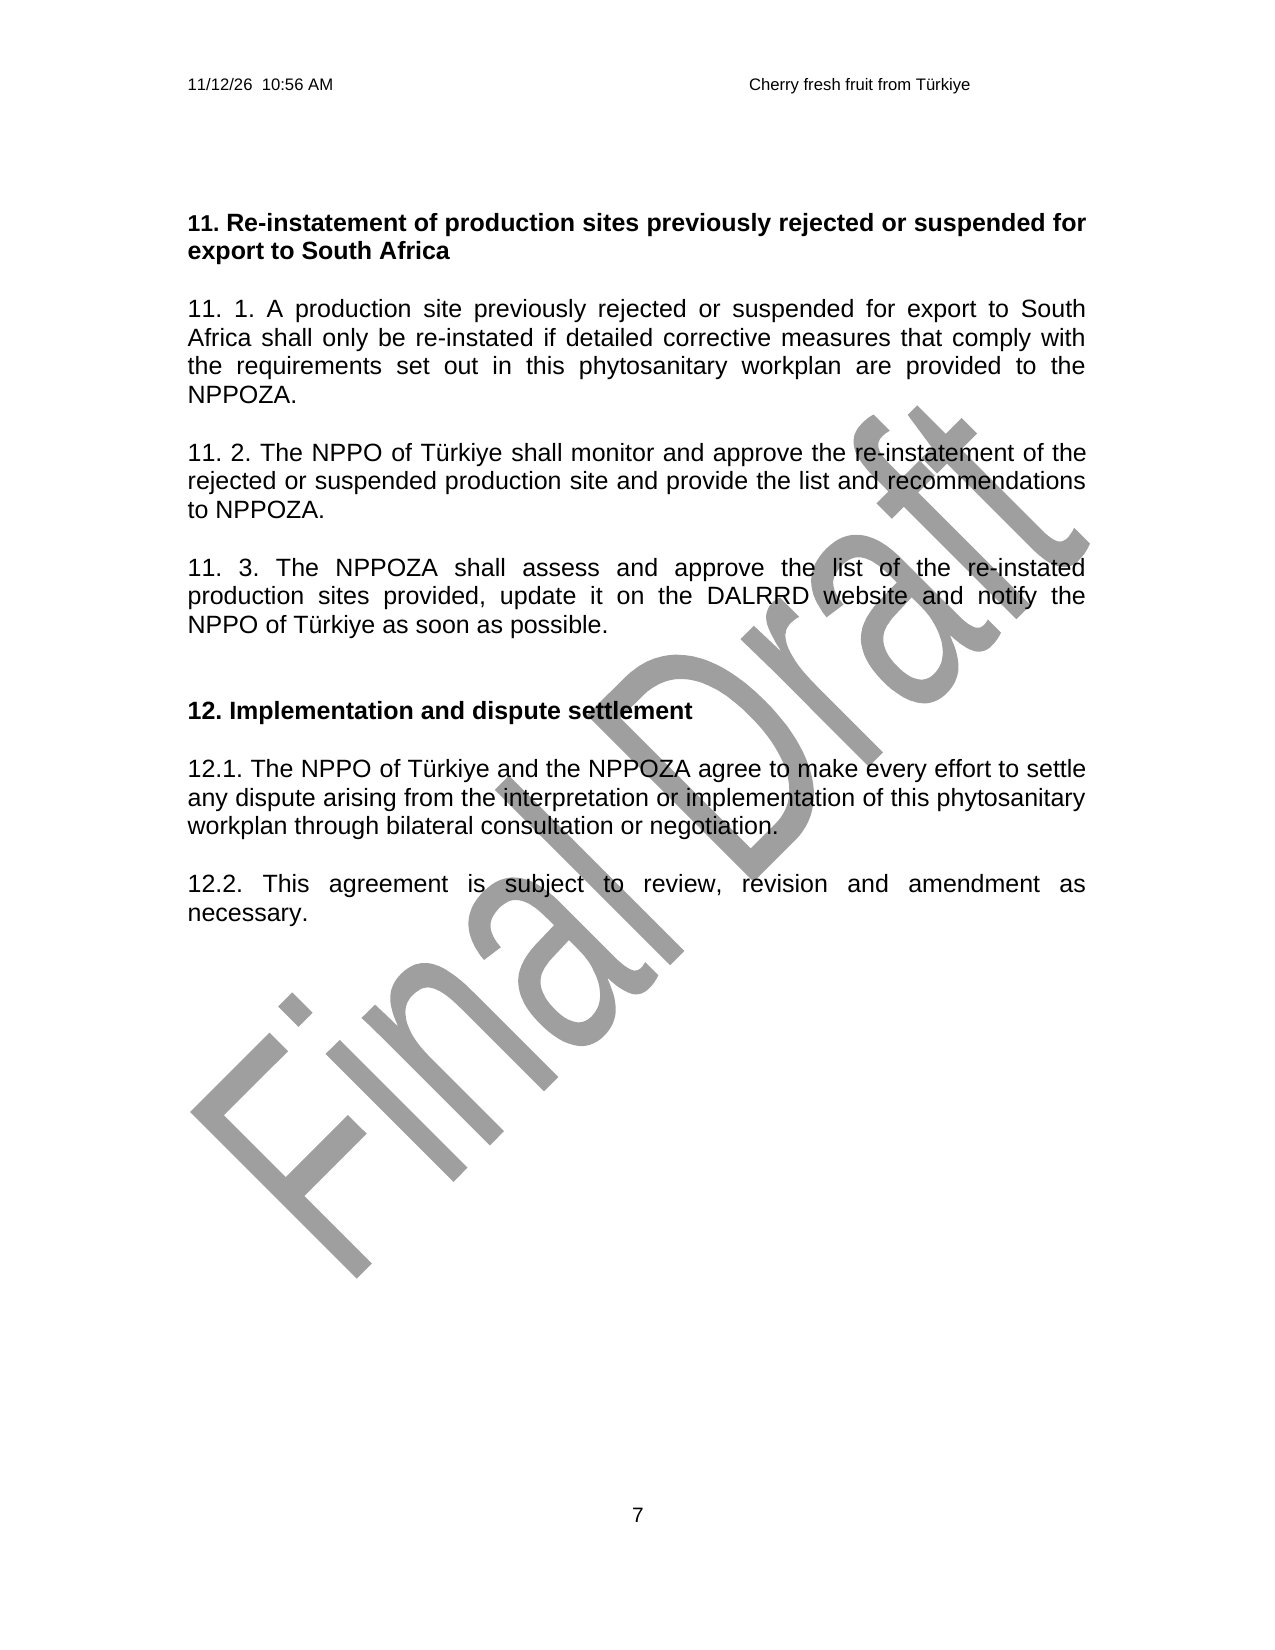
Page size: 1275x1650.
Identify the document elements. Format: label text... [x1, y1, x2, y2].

text 12.2. This agreement is subject to review, revision and amendment as necessary. [187, 869, 1087, 953]
text 12. Implementation and dispute settlement [187, 696, 1087, 725]
text 11. Re-instatement of production sites previously rejected or suspended for export to South Africa [187, 207, 1087, 265]
text 12.1. The NPPO of Türkiye and the NPPOZA agree to make every effort to settle any dispute arising from the interpretation or implementation of this phytosanitary workplan through bilateral consultation or negotiation. [187, 754, 1087, 840]
text 11. 3. The NPPOZA shall assess and approve the list of the re-instated production sites provided, update it on the DALRRD website and notify the NPPO of Türkiye as soon as possible. [187, 552, 1087, 639]
text 11. 2. The NPPO of Türkiye shall monitor and approve the re-instatement of the rejected or suspended production site and provide the list and recommendations to NPPOZA. [187, 437, 1087, 524]
text 11. 1. A production site previously rejected or suspended for export to South Africa shall only be re-instated if detailed corrective measures that comply with the requirements set out in this phytosanitary workplan are provided to the NPPOZA. [187, 294, 1087, 409]
